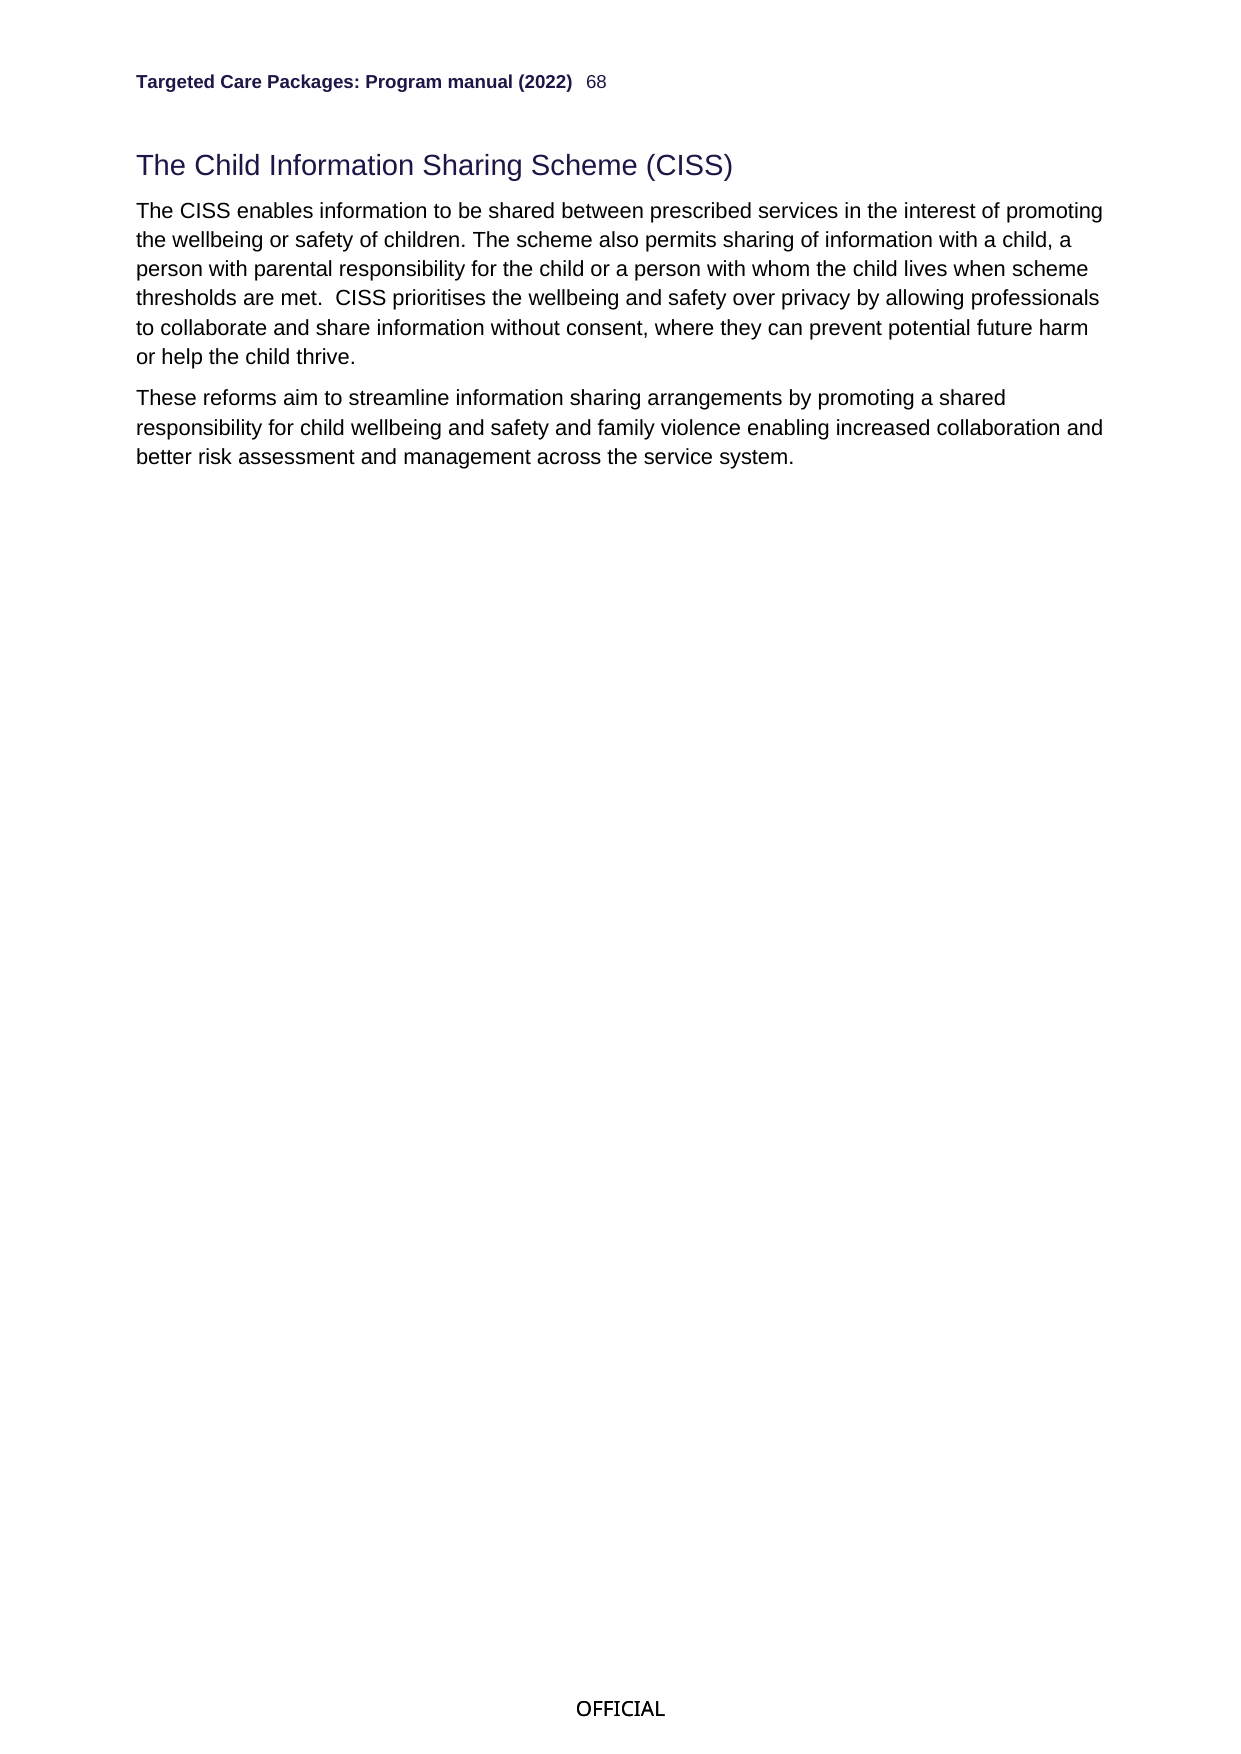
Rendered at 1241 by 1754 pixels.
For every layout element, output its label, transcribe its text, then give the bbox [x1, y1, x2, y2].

subtitle The Child Information Sharing Scheme (CISS) [136, 148, 1104, 181]
text The CISS enables information to be shared between prescribed services in the interest of promoting the wellbeing or safety of children. The scheme also permits sharing of information with a child, a person with parental responsibility for the child or a person with whom the child lives when scheme thresholds are met. CISS prioritises the wellbeing and safety over privacy by allowing professionals to collaborate and share information without consent, where they can prevent potential future harm or help the child thrive. [136, 194, 1104, 369]
text These reforms aim to streamline information sharing arrangements by promoting a shared responsibility for child wellbeing and safety and family violence enabling increased collaboration and better risk assessment and management across the service system. [136, 381, 1104, 469]
